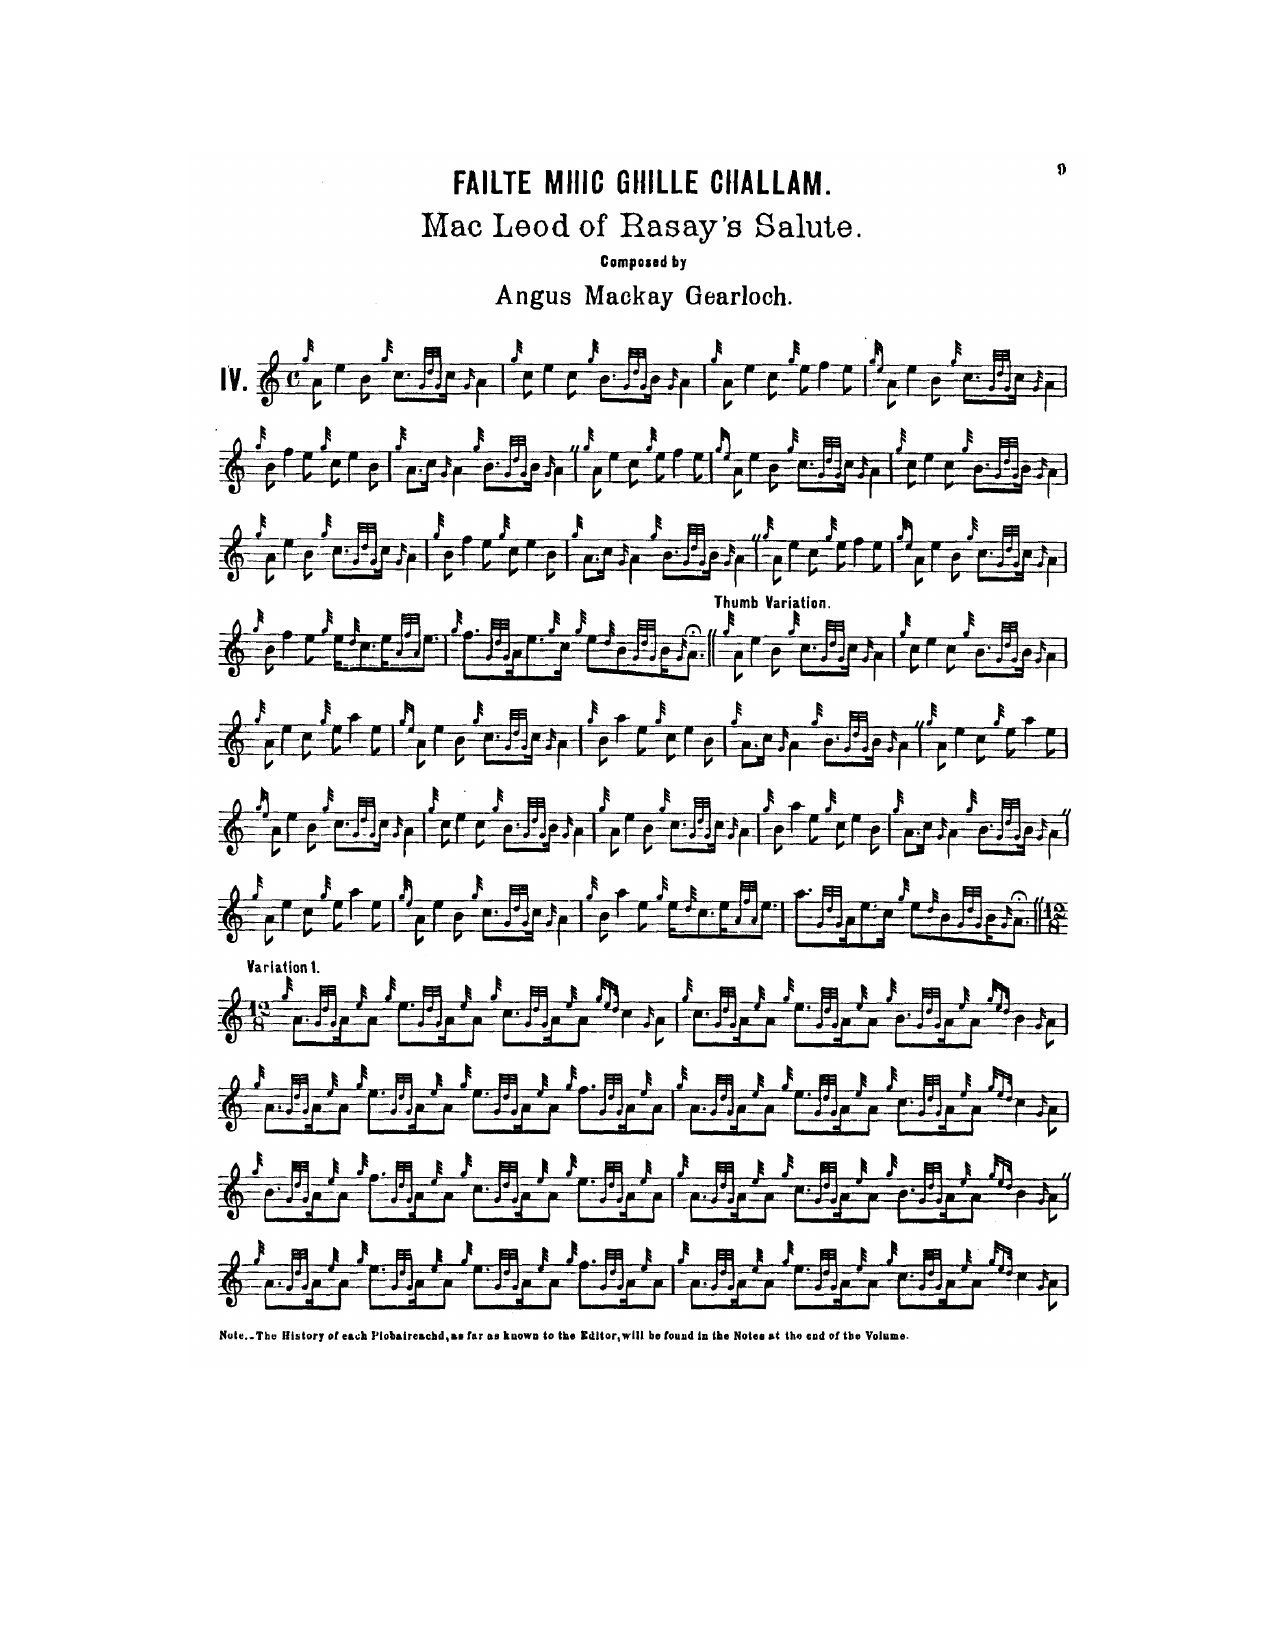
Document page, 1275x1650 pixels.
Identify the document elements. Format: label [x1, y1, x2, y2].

picture [187, 150, 1088, 1368]
